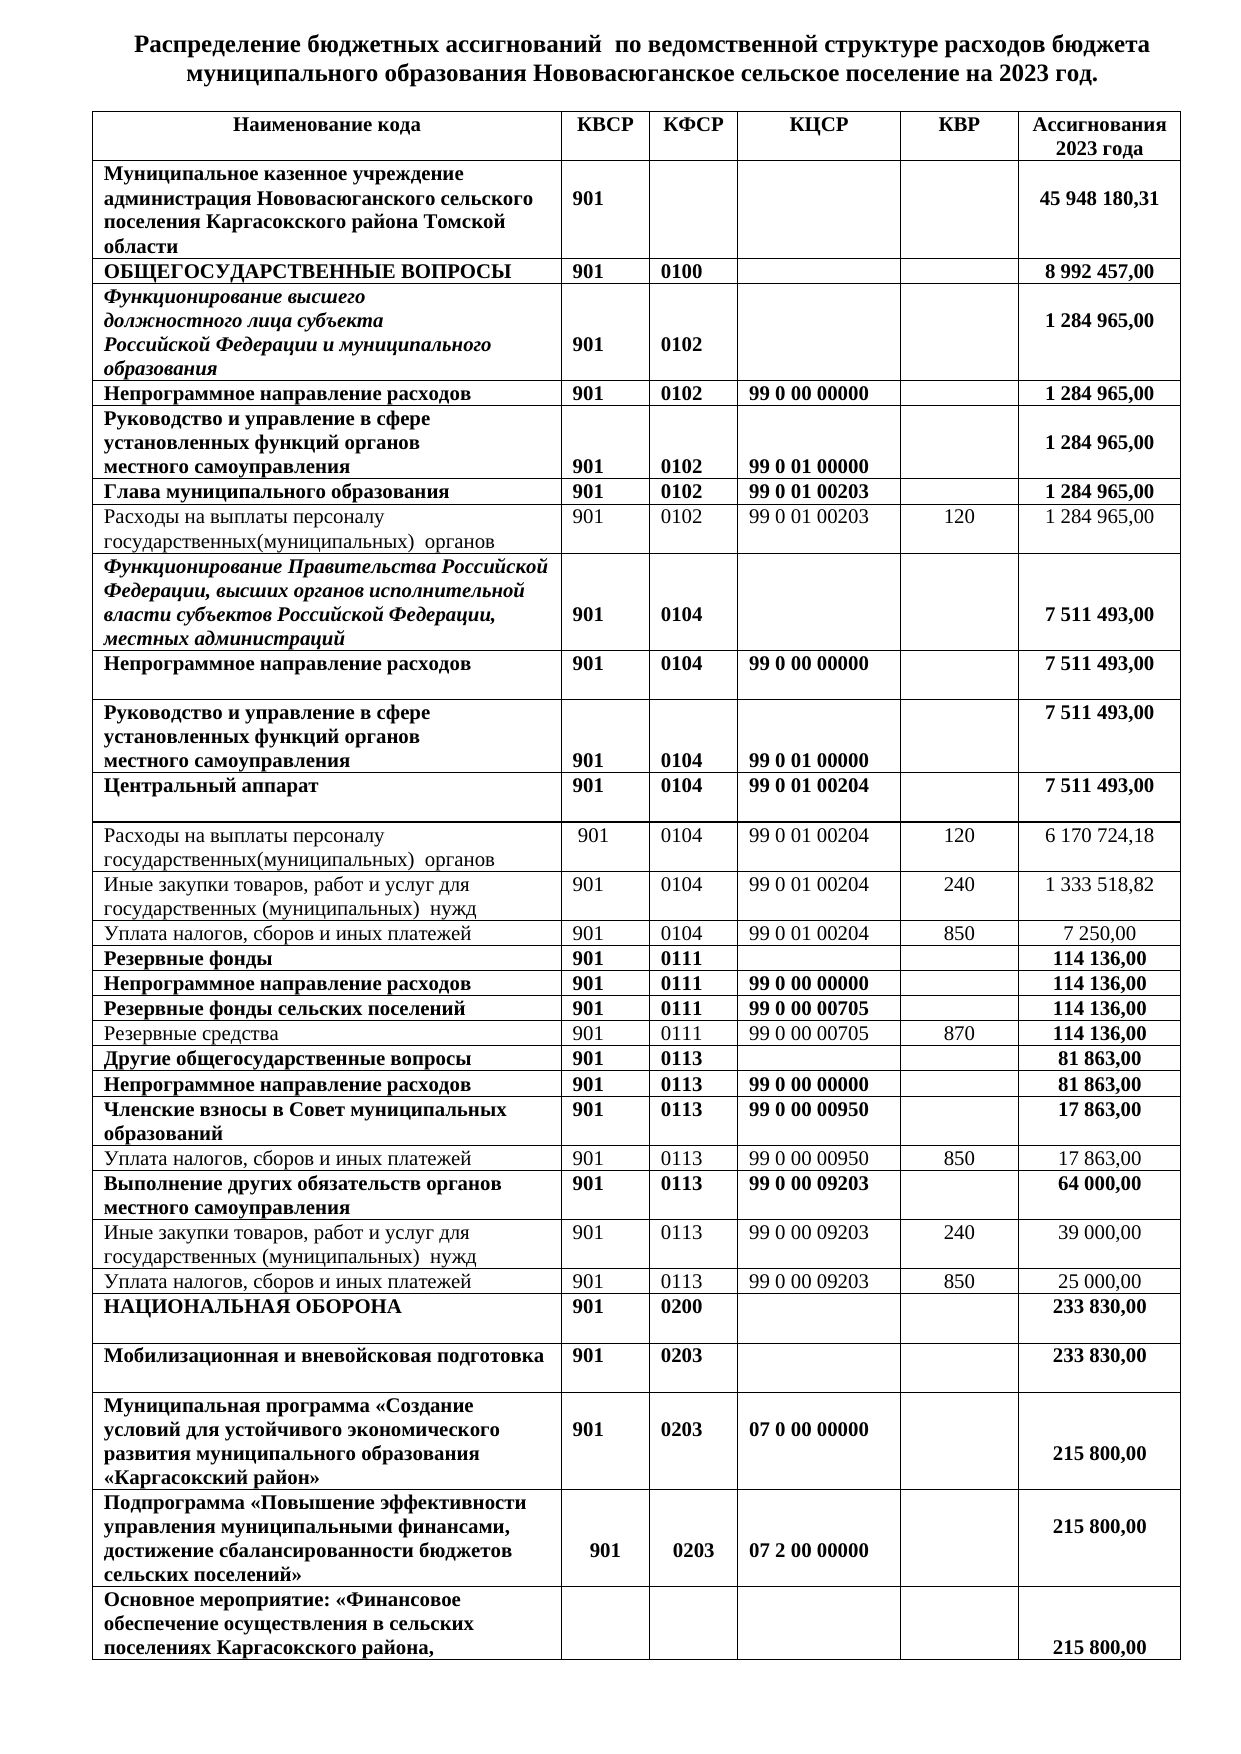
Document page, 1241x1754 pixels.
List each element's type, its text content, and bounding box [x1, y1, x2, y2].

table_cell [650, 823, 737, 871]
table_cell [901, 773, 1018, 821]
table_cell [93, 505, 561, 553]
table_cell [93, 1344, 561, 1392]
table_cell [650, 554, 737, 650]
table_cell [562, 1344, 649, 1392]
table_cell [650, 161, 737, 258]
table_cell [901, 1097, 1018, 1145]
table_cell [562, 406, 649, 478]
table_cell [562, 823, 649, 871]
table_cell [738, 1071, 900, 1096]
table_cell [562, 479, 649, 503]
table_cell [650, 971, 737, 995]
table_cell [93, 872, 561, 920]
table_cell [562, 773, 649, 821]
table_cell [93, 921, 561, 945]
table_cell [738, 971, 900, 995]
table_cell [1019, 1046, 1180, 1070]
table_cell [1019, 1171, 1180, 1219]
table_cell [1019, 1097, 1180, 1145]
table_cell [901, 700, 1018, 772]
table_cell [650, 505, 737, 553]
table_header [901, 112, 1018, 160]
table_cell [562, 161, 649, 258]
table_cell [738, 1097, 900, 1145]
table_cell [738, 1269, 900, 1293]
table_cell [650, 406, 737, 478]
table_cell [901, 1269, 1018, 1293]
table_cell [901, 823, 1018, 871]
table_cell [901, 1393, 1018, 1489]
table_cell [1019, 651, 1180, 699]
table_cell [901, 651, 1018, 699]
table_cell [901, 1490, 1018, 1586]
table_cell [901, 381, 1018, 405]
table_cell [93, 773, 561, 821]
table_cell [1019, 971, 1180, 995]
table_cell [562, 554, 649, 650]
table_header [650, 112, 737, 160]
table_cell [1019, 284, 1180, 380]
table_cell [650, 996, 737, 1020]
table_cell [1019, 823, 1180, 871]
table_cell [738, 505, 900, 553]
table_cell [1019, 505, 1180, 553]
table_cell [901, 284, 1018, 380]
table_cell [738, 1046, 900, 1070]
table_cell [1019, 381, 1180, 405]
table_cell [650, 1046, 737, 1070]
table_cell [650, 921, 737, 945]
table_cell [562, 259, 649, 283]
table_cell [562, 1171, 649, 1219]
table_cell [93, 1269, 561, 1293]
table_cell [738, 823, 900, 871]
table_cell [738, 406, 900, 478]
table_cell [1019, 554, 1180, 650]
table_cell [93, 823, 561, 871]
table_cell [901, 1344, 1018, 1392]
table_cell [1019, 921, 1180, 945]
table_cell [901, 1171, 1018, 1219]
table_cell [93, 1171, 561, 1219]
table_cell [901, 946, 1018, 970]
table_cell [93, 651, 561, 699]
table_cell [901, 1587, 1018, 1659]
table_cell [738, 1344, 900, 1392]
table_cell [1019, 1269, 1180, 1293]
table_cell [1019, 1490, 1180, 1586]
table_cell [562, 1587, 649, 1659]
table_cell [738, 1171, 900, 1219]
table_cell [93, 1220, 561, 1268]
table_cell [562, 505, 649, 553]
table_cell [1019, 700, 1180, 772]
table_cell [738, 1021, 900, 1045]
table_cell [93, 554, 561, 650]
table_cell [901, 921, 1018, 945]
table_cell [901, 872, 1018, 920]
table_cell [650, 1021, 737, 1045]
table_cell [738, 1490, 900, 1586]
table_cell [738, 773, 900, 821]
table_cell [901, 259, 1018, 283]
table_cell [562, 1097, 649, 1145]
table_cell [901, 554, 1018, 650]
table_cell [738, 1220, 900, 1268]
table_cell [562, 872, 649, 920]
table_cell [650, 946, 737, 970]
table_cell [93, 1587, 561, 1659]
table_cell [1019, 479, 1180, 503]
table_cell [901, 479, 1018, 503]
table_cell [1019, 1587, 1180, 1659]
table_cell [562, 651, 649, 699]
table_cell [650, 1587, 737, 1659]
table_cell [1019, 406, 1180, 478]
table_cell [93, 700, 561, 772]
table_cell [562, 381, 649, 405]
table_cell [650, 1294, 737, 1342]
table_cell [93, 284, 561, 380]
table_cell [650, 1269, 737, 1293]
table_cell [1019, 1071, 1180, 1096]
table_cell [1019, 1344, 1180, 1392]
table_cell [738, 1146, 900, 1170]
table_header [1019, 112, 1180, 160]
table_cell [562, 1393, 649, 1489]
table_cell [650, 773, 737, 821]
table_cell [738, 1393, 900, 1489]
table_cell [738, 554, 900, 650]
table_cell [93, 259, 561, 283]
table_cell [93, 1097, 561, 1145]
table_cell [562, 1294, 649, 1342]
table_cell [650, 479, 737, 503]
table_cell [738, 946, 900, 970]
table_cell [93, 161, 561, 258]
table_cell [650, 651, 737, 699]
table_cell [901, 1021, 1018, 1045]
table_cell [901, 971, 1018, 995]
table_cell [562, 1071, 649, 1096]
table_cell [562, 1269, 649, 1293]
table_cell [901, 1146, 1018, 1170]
title Распределение бюджетных ассигнований по ведомственной структуре расходов бюджета муниципального образования Нововасюганское сельское поселение на 2023 год. [103, 29, 1181, 87]
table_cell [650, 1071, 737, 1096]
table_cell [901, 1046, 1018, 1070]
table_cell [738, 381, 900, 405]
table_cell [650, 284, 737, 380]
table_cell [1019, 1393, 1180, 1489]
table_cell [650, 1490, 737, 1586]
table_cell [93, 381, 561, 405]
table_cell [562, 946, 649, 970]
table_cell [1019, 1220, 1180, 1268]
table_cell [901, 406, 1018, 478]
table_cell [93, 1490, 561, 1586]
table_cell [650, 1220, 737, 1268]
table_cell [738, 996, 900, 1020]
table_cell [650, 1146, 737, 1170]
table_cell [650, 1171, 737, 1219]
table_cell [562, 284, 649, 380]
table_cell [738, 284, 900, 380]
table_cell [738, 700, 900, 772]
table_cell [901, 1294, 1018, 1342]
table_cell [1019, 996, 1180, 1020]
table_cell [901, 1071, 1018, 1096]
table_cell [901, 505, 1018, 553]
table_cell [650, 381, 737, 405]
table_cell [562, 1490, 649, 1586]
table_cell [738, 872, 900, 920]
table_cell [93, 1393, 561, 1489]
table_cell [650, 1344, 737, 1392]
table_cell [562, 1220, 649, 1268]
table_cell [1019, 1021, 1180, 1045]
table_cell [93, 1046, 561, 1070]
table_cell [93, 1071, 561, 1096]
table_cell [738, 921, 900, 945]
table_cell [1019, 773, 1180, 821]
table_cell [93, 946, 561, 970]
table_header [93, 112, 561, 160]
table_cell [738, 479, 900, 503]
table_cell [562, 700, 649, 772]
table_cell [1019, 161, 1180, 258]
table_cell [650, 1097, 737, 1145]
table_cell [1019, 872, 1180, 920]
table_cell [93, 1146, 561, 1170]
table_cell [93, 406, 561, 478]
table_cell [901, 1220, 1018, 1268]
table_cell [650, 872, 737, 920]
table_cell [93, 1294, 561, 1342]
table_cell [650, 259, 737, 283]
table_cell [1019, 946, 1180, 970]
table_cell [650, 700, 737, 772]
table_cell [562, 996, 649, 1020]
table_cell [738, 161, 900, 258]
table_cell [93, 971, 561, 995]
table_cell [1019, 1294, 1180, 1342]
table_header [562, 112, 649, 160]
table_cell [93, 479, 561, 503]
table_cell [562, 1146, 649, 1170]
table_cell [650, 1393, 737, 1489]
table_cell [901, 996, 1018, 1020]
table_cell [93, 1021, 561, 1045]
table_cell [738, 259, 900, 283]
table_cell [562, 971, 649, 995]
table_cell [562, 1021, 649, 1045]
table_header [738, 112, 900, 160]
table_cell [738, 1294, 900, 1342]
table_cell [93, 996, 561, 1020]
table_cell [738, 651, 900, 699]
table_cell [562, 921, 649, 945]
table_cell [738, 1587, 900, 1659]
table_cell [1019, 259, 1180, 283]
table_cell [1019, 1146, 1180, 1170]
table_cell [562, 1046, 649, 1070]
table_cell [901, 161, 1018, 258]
